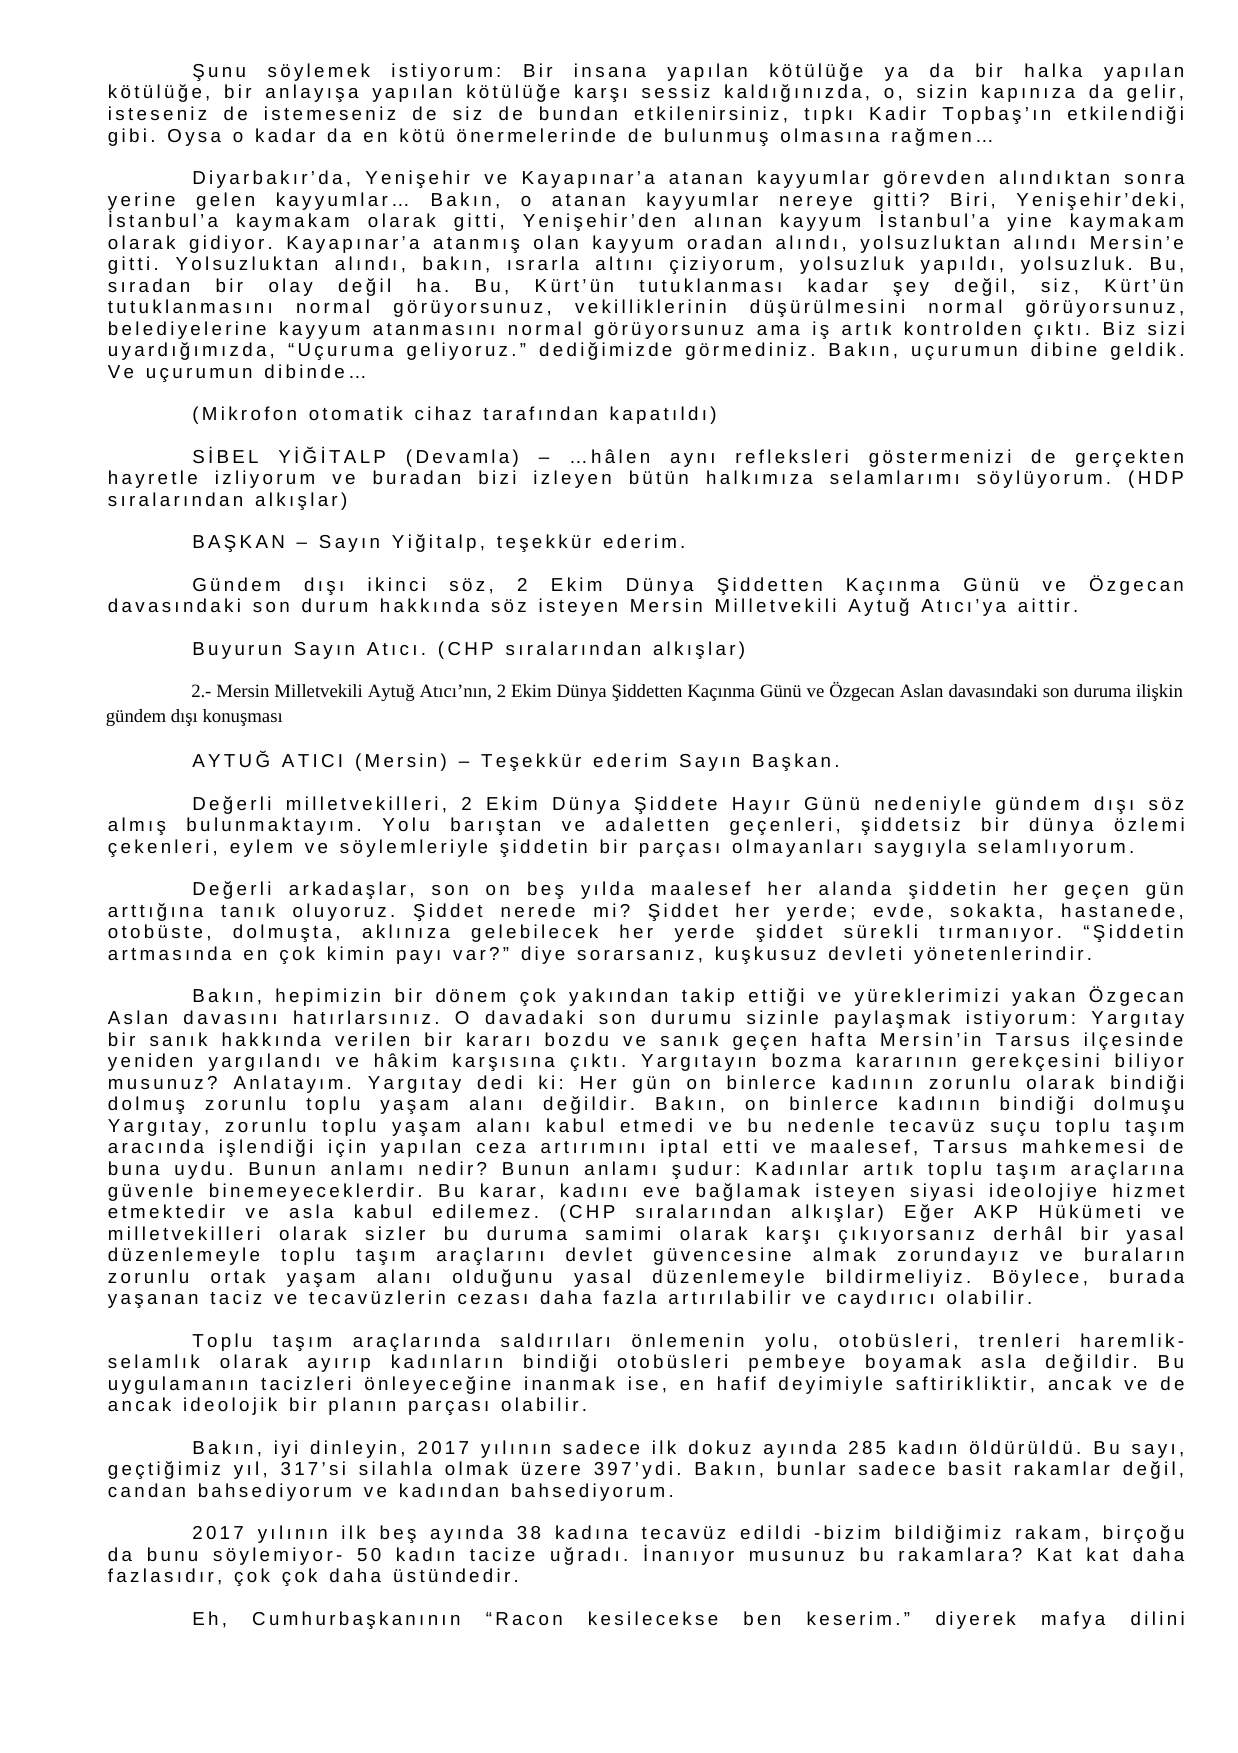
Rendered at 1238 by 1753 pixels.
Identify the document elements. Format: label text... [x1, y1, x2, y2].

text Şunu söylemek istiyorum: Bir insana yapılan kötülüğe ya da bir halka yapılan kötülüğe, bir anlayışa yapılan kötülüğe karşı sessiz kaldığınızda, o, sizin kapınıza da gelir, isteseniz de istemeseniz de siz de bundan etkilenirsiniz, tıpkı Kadir Topbaş’ın etkilendiği gibi. Oysa o kadar da en kötü önermelerinde de bulunmuş olmasına rağmen… [108, 60, 1186, 146]
text 2.- Mersin Milletvekili Aytuğ Atıcı’nın, 2 Ekim Dünya Şiddetten Kaçınma Günü ve Özgecan Aslan davasındaki son duruma ilişkin gündem dışı konuşması [106, 680, 1184, 726]
text (Mikrofon otomatik cihaz tarafından kapatıldı) [108, 403, 1186, 425]
text Bakın, iyi dinleyin, 2017 yılının sadece ilk dokuz ayında 285 kadın öldürüldü. Bu sayı, geçtiğimiz yıl, 317’si silahla olmak üzere 397’ydi. Bakın, bunlar sadece basit rakamlar değil, candan bahsediyorum ve kadından bahsediyorum. [108, 1437, 1186, 1501]
text Değerli milletvekilleri, 2 Ekim Dünya Şiddete Hayır Günü nedeniyle gündem dışı söz almış bulunmaktayım. Yolu barıştan ve adaletten geçenleri, şiddetsiz bir dünya özlemi çekenleri, eylem ve söylemleriyle şiddetin bir parçası olmayanları saygıyla selamlıyorum. [108, 793, 1186, 857]
text Değerli arkadaşlar, son on beş yılda maalesef her alanda şiddetin her geçen gün arttığına tanık oluyoruz. Şiddet nerede mi? Şiddet her yerde; evde, sokakta, hastanede, otobüste, dolmuşta, aklınıza gelebilecek her yerde şiddet sürekli tırmanıyor. “Şiddetin artmasında en çok kimin payı var?” diye sorarsanız, kuşkusuz devleti yönetenlerindir. [108, 878, 1186, 964]
text AYTUĞ ATICI (Mersin) – Teşekkür ederim Sayın Başkan. [108, 750, 1186, 772]
text Bakın, hepimizin bir dönem çok yakından takip ettiği ve yüreklerimizi yakan Özgecan Aslan davasını hatırlarsınız. O davadaki son durumu sizinle paylaşmak istiyorum: Yargıtay bir sanık hakkında verilen bir kararı bozdu ve sanık geçen hafta Mersin’in Tarsus ilçesinde yeniden yargılandı ve hâkim karşısına çıktı. Yargıtayın bozma kararının gerekçesini biliyor musunuz? Anlatayım. Yargıtay dedi ki: Her gün on binlerce kadının zorunlu olarak bindiği dolmuş zorunlu toplu yaşam alanı değildir. Bakın, on binlerce kadının bindiği dolmuşu Yargıtay, zorunlu toplu yaşam alanı kabul etmedi ve bu nedenle tecavüz suçu toplu taşım aracında işlendiği için yapılan ceza artırımını iptal etti ve maalesef, Tarsus mahkemesi de buna uydu. Bunun anlamı nedir? Bunun anlamı şudur: Kadınlar artık toplu taşım araçlarına güvenle binemeyeceklerdir. Bu karar, kadını eve bağlamak isteyen siyasi ideolojiye hizmet etmektedir ve asla kabul edilemez. (CHP sıralarından alkışlar) Eğer AKP Hükümeti ve milletvekilleri olarak sizler bu duruma samimi olarak karşı çıkıyorsanız derhâl bir yasal düzenlemeyle toplu taşım araçlarını devlet güvencesine almak zorundayız ve buraların zorunlu ortak yaşam alanı olduğunu yasal düzenlemeyle bildirmeliyiz. Böylece, burada yaşanan taciz ve tecavüzlerin cezası daha fazla artırılabilir ve caydırıcı olabilir. [108, 985, 1186, 1309]
text Diyarbakır’da, Yenişehir ve Kayapınar’a atanan kayyumlar görevden alındıktan sonra yerine gelen kayyumlar… Bakın, o atanan kayyumlar nereye gitti? Biri, Yenişehir’deki, İstanbul’a kaymakam olarak gitti, Yenişehir’den alınan kayyum İstanbul’a yine kaymakam olarak gidiyor. Kayapınar’a atanmış olan kayyum oradan alındı, yolsuzluktan alındı Mersin’e gitti. Yolsuzluktan alındı, bakın, ısrarla altını çiziyorum, yolsuzluk yapıldı, yolsuzluk. Bu, sıradan bir olay değil ha. Bu, Kürt’ün tutuklanması kadar şey değil, siz, Kürt’ün tutuklanmasını normal görüyorsunuz, vekilliklerinin düşürülmesini normal görüyorsunuz, belediyelerine kayyum atanmasını normal görüyorsunuz ama iş artık kontrolden çıktı. Biz sizi uyardığımızda, “Uçuruma geliyoruz.” dediğimizde görmediniz. Bakın, uçurumun dibine geldik. Ve uçurumun dibinde… [108, 167, 1186, 382]
text Buyurun Sayın Atıcı. (CHP sıralarından alkışlar) [108, 637, 1186, 659]
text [108, 1608, 1186, 1629]
text Gündem dışı ikinci söz, 2 Ekim Dünya Şiddetten Kaçınma Günü ve Özgecan davasındaki son durum hakkında söz isteyen Mersin Milletvekili Aytuğ Atıcı’ya aittir. [108, 573, 1186, 617]
text Toplu taşım araçlarında saldırıları önlemenin yolu, otobüsleri, trenleri haremlik-selamlık olarak ayırıp kadınların bindiği otobüsleri pembeye boyamak asla değildir. Bu uygulamanın tacizleri önleyeceğine inanmak ise, en hafif deyimiyle saftirikliktir, ancak ve de ancak ideolojik bir planın parçası olabilir. [108, 1329, 1186, 1416]
text SİBEL YİĞİTALP (Devamla) – …hâlen aynı refleksleri göstermenizi de gerçekten hayretle izliyorum ve buradan bizi izleyen bütün halkımıza selamlarımı söylüyorum. (HDP sıralarından alkışlar) [108, 446, 1186, 510]
text BAŞKAN – Sayın Yiğitalp, teşekkür ederim. [108, 531, 1186, 553]
text 2017 yılının ilk beş ayında 38 kadına tecavüz edildi -bizim bildiğimiz rakam, birçoğu da bunu söylemiyor- 50 kadın tacize uğradı. İnanıyor musunuz bu rakamlara? Kat kat daha fazlasıdır, çok çok daha üstündedir. [108, 1522, 1186, 1587]
